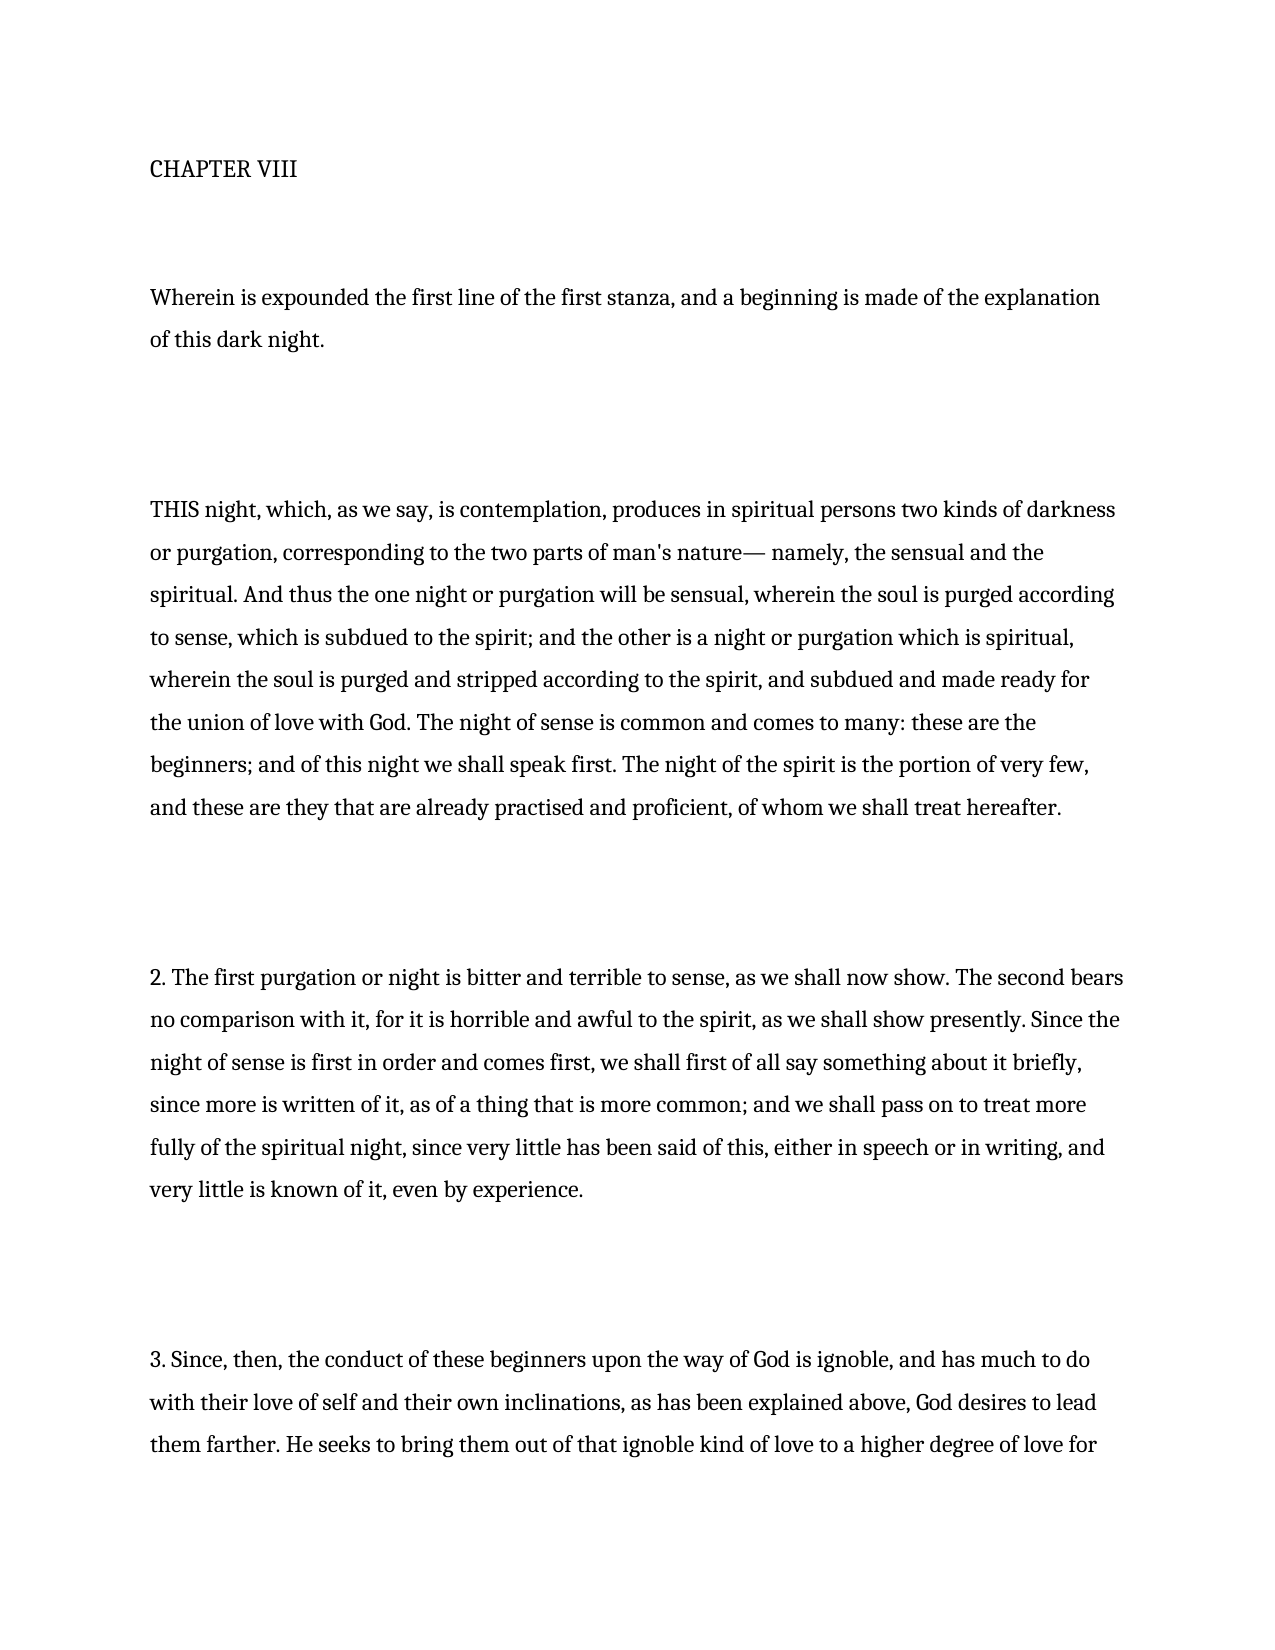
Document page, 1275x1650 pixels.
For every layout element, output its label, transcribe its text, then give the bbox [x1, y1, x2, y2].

text THIS night, which, as we say, is contemplation, produces in spiritual persons two kinds of darkness or purgation, corresponding to the two parts of man's nature— namely, the sensual and the spiritual. And thus the one night or purgation will be sensual, wherein the soul is purged according to sense, which is subdued to the spirit; and the other is a night or purgation which is spiritual, wherein the soul is purged and stripped according to the spirit, and subdued and made ready for the union of love with God. The night of sense is common and comes to many: these are the beginners; and of this night we shall speak first. The night of the spirit is the portion of very few, and these are they that are already practised and proficient, of whom we shall treat hereafter. [150, 481, 1125, 864]
text CHAPTER VIII [150, 150, 1125, 184]
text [150, 1331, 1125, 1459]
text Wherein is expounded the first line of the first stanza, and a beginning is made of the explanation of this dark night. [150, 269, 1125, 396]
text 2. The first purgation or night is bitter and terrible to sense, as we shall now show. The second bears no comparison with it, for it is horrible and awful to the spirit, as we shall show presently. Since the night of sense is first in order and comes first, we shall first of all say something about it briefly, since more is written of it, as of a thing that is more common; and we shall pass on to treat more fully of the spiritual night, since very little has been said of this, either in speech or in writing, and very little is known of it, even by experience. [150, 949, 1125, 1246]
